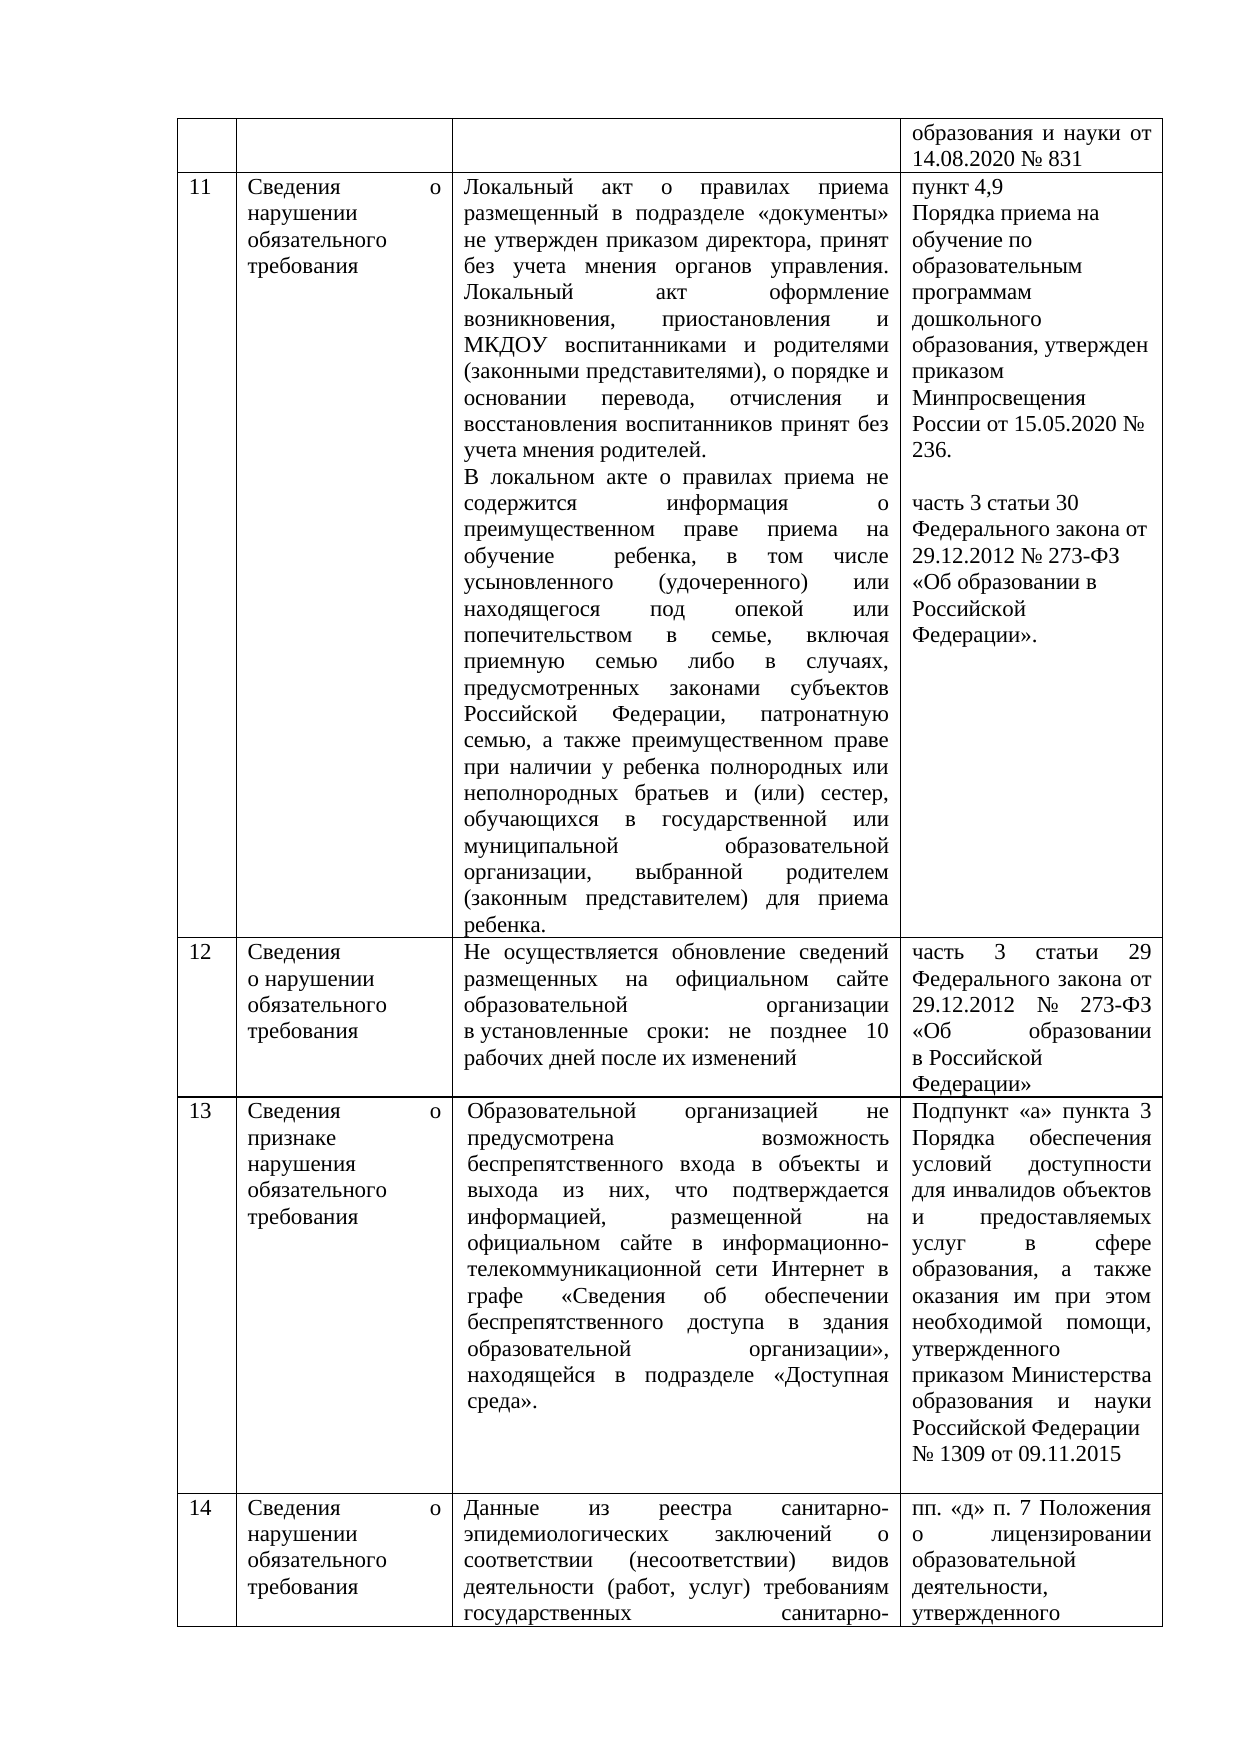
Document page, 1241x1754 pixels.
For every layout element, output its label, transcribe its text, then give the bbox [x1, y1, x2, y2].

table_cell 12 [178, 938, 236, 1096]
table_cell Сведения о признаке нарушения обязательного требования [237, 1098, 452, 1493]
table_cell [453, 119, 900, 172]
table_cell пункт 4,9 Порядка приема на обучение по образовательным программам дошкольного образования, утвержден приказом Минпросвещения России от 15.05.2020 № 236. часть 3 статьи 30 Федерального закона от 29.12.2012 № 273-ФЗ «Об образовании в Российской Федерации». [901, 173, 1162, 937]
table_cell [237, 119, 452, 172]
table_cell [453, 1494, 900, 1626]
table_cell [901, 119, 1162, 172]
table_cell Локальный акт о правилах приема размещенный в подразделе «документы» не утвержден приказом директора, принят без учета мнения органов управления. Локальный акт оформление возникновения, приостановления и МКДОУ воспитанниками и родителями (законными представителями), о порядке и основании перевода, отчисления и восстановления воспитанников принят без учета мнения родителей. В локальном акте о правилах приема не содержится информация о преимущественном праве приема на обучение ребенка, в том числе усыновленного (удочеренного) или находящегося под опекой или попечительством в семье, включая приемную семью либо в случаях, предусмотренных законами субъектов Российской Федерации, патронатную семью, а также преимущественном праве при наличии у ребенка полнородных или неполнородных братьев и (или) сестер, обучающихся в государственной или муниципальной образовательной организации, выбранной родителем (законным представителем) для приема ребенка. [453, 173, 900, 937]
table_cell Подпункт «а» пункта 3 Порядка обеспечения условий доступности для инвалидов объектов и предоставляемых услуг в сфере образования, а также оказания им при этом необходимой помощи, утвержденного приказом Министерства образования и науки Российской Федерации № 1309 от 09.11.2015 [901, 1098, 1162, 1493]
table_cell 10 [178, 119, 236, 172]
table_cell Сведения о нарушении обязательного требования [237, 938, 452, 1096]
table_cell Не осуществляется обновление сведений размещенных на официальном сайте образовательной организации в установленные сроки: не позднее 10 рабочих дней после их изменений [453, 938, 900, 1096]
table_cell 11 [178, 173, 236, 937]
table_cell Сведения о нарушении обязательного требования [237, 173, 452, 937]
table_cell часть 3 статьи 29 Федерального закона от 29.12.2012 № 273-ФЗ «Об образовании в Российской Федерации» [901, 938, 1162, 1096]
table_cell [237, 1494, 452, 1626]
table_cell 13 [178, 1098, 236, 1493]
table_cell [901, 1494, 1162, 1626]
table_cell 14 [178, 1494, 236, 1626]
table_cell Образовательной организацией не предусмотрена возможность беспрепятственного входа в объекты и выхода из них, что подтверждается информацией, размещенной на официальном сайте в информационно-телекоммуникационной сети Интернет в графе «Сведения об обеспечении беспрепятственного доступа в здания образовательной организации», находящейся в подразделе «Доступная среда». [453, 1098, 900, 1493]
